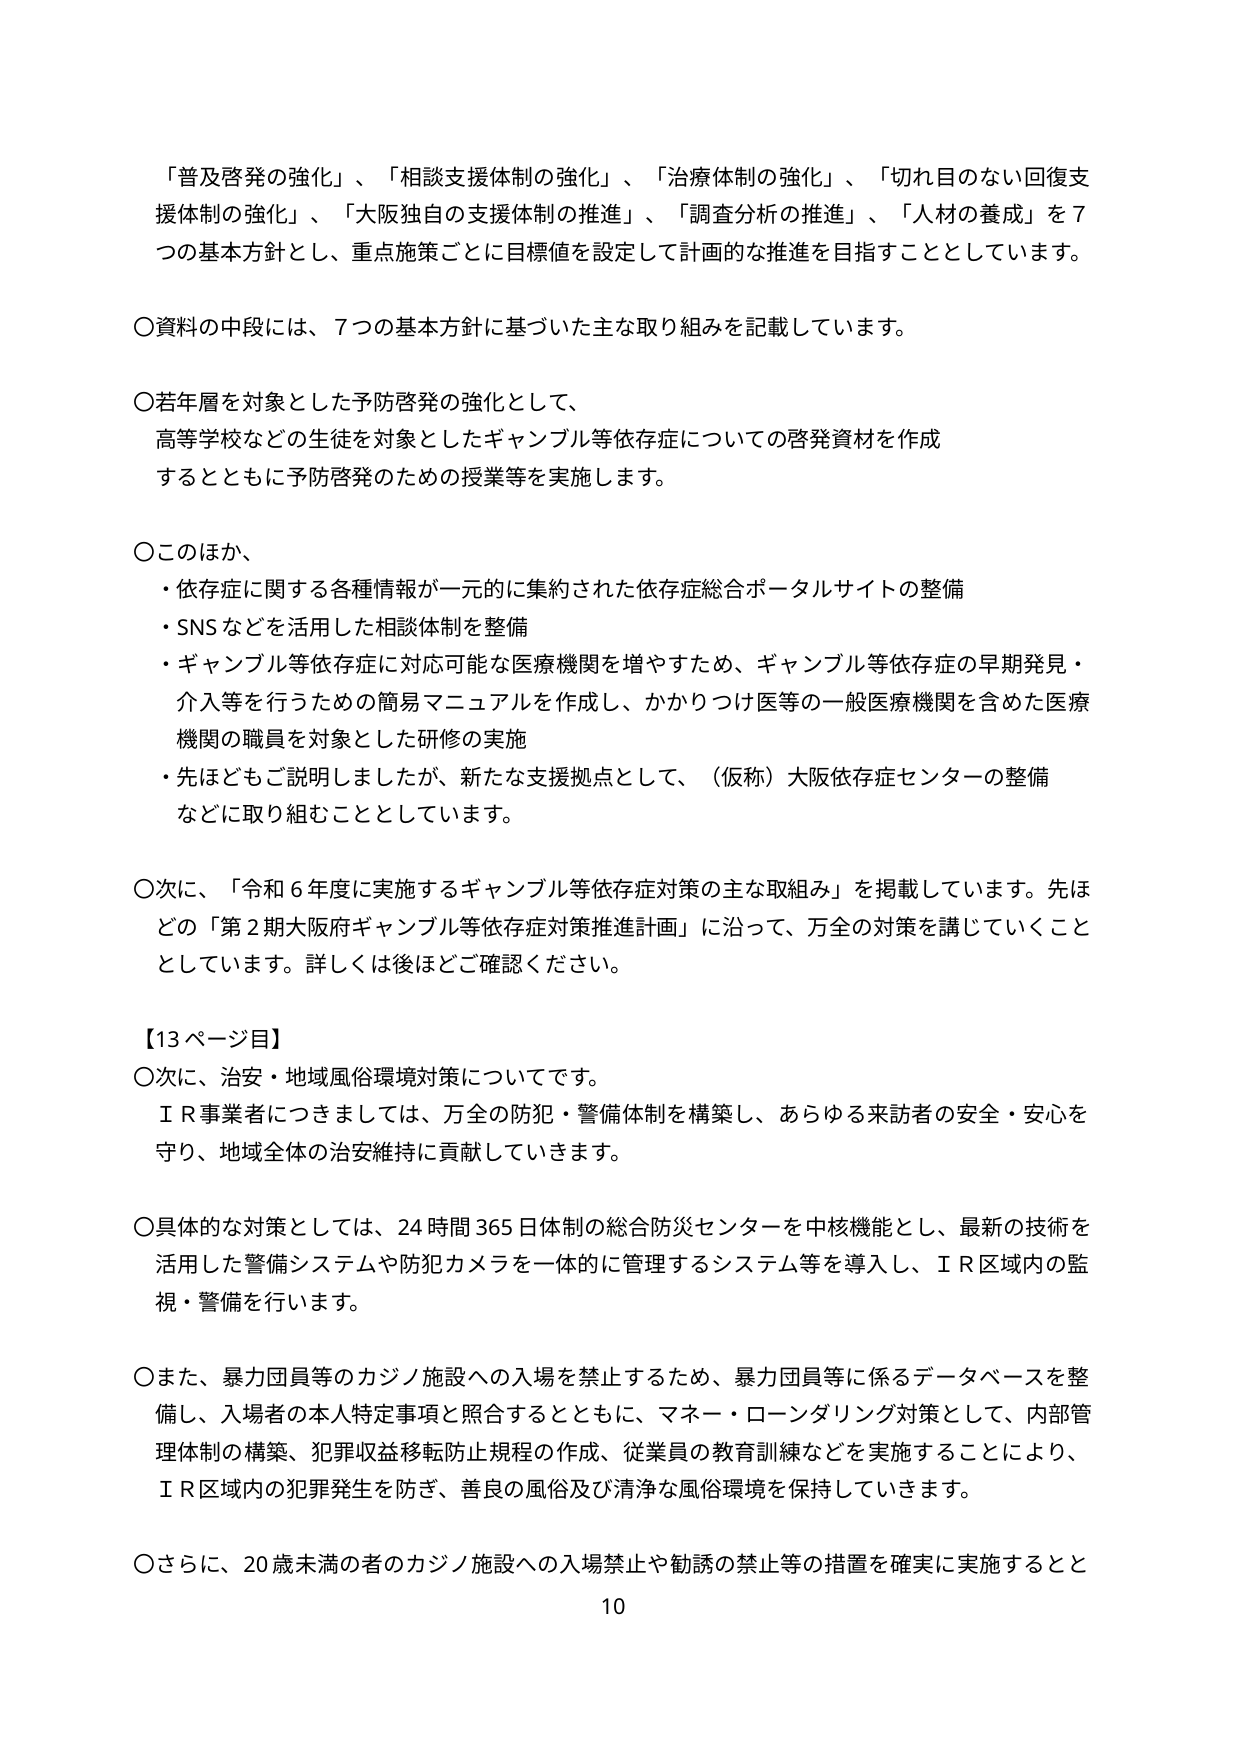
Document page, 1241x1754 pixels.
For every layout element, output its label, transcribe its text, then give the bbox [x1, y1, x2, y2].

text ・ギャンブル等依存症に対応可能な医療機関を増やすため、ギャンブル等依存症の早期発見・介入等を行うための簡易マニュアルを作成し、かかりつけ医等の一般医療機関を含めた医療機関の職員を対象とした研修の実施 [133, 644, 1093, 757]
text ・SNSなどを活用した相談体制を整備 [133, 607, 1093, 644]
text するとともに予防啓発のための授業等を実施します。 [155, 457, 1093, 494]
text 〇具体的な対策としては、24時間365日体制の総合防災センターを中核機能とし、最新の技術を活用した警備システムや防犯カメラを一体的に管理するシステム等を導入し、ＩＲ区域内の監視・警備を行います。 [133, 1207, 1093, 1319]
text 〇また、暴力団員等のカジノ施設への入場を禁止するため、暴力団員等に係るデータベースを整備し、入場者の本人特定事項と照合するとともに、マネー・ローンダリング対策として、内部管理体制の構築、犯罪収益移転防止規程の作成、従業員の教育訓練などを実施することにより、ＩＲ区域内の犯罪発生を防ぎ、善良の風俗及び清浄な風俗環境を保持していきます。 [133, 1357, 1093, 1507]
text 〇若年層を対象とした予防啓発の強化として、 [133, 382, 1093, 419]
text 〇次に、「令和6年度に実施するギャンブル等依存症対策の主な取組み」を掲載しています。先ほどの「第2期大阪府ギャンブル等依存症対策推進計画」に沿って、万全の対策を講じていくこととしています。詳しくは後ほどご確認ください。 [133, 869, 1093, 982]
text などに取り組むこととしています。 [155, 794, 1093, 832]
text ・依存症に関する各種情報が一元的に集約された依存症総合ポータルサイトの整備 [155, 569, 1093, 607]
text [133, 1544, 1093, 1582]
text 〇資料の中段には、７つの基本方針に基づいた主な取り組みを記載しています。 [133, 307, 1093, 344]
text 〇このほか、 [133, 532, 1093, 569]
text 「普及啓発の強化」、「相談支援体制の強化」、「治療体制の強化」、「切れ目のない回復支援体制の強化」、「大阪独自の支援体制の推進」、「調査分析の推進」、「人材の養成」を７つの基本方針とし、重点施策ごとに目標値を設定して計画的な推進を目指すこととしています。 [155, 157, 1093, 269]
text 【13ページ目】 [133, 1019, 1093, 1057]
text ・先ほどもご説明しましたが、新たな支援拠点として、（仮称）大阪依存症センターの整備 [133, 757, 1093, 794]
text 高等学校などの生徒を対象としたギャンブル等依存症についての啓発資材を作成 [155, 419, 1093, 457]
text ＩＲ事業者につきましては、万全の防犯・警備体制を構築し、あらゆる来訪者の安全・安心を守り、地域全体の治安維持に貢献していきます。 [155, 1094, 1093, 1169]
text 〇次に、治安・地域風俗環境対策についてです。 [133, 1057, 1093, 1094]
